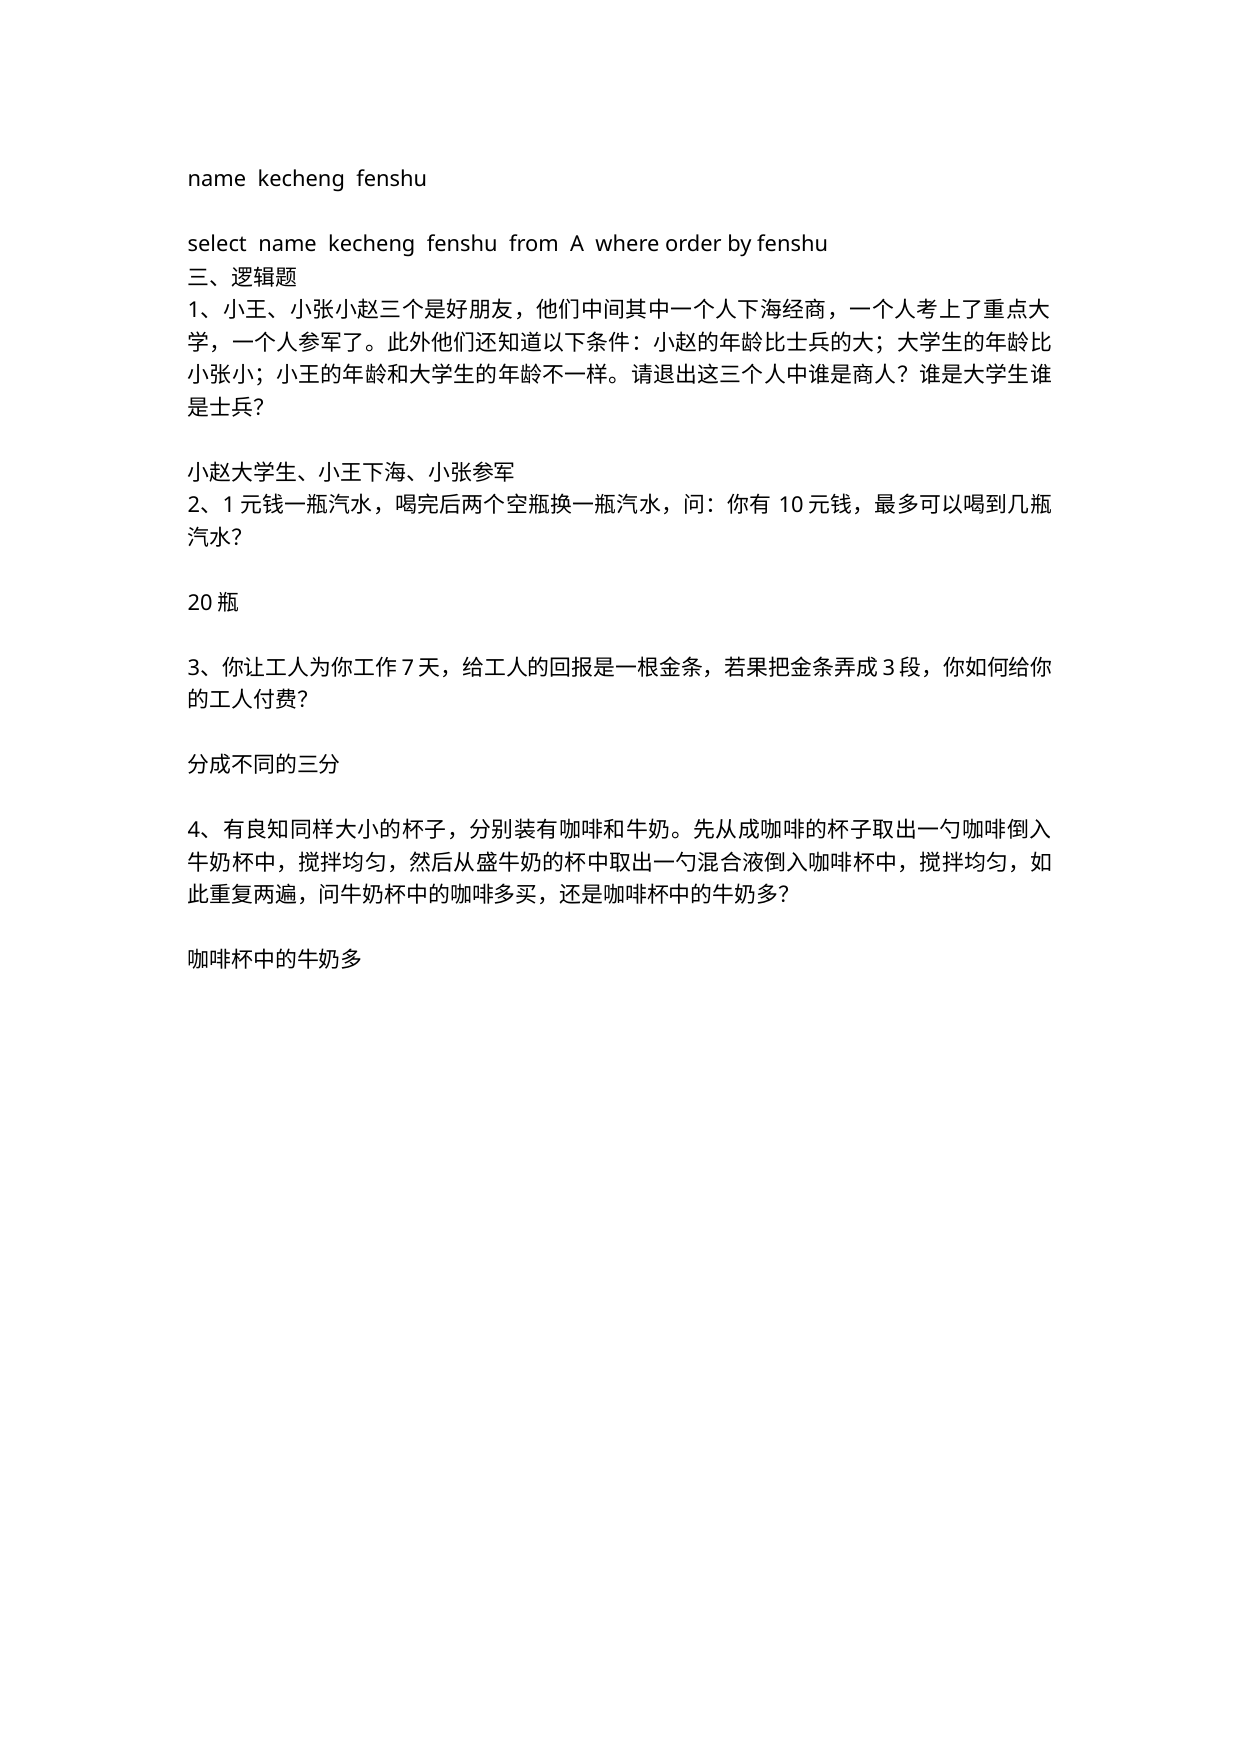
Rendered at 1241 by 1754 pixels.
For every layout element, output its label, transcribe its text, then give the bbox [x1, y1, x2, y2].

text 2、1元钱一瓶汽水，喝完后两个空瓶换一瓶汽水，问：你有10元钱，最多可以喝到几瓶汽水？ [187, 487, 1053, 552]
text 1、小王、小张小赵三个是好朋友，他们中间其中一个人下海经商，一个人考上了重点大学，一个人参军了。此外他们还知道以下条件：小赵的年龄比士兵的大；大学生的年龄比小张小；小王的年龄和大学生的年龄不一样。请退出这三个人中谁是商人？谁是大学生谁是士兵？ [187, 292, 1053, 422]
text name kecheng fenshu [187, 162, 1053, 194]
text 20瓶 [187, 584, 1053, 617]
text select name kecheng fenshu from A where order by fenshu [187, 227, 1053, 259]
text 咖啡杯中的牛奶多 [187, 942, 1053, 974]
text 三、逻辑题 [187, 259, 1053, 292]
text 4、有良知同样大小的杯子，分别装有咖啡和牛奶。先从成咖啡的杯子取出一勺咖啡倒入牛奶杯中，搅拌均匀，然后从盛牛奶的杯中取出一勺混合液倒入咖啡杯中，搅拌均匀，如此重复两遍，问牛奶杯中的咖啡多买，还是咖啡杯中的牛奶多？ [187, 812, 1053, 909]
text 小赵大学生、小王下海、小张参军 [187, 454, 1053, 487]
text 分成不同的三分 [187, 747, 1053, 779]
text 3、你让工人为你工作7天，给工人的回报是一根金条，若果把金条弄成3段，你如何给你的工人付费？ [187, 649, 1053, 714]
